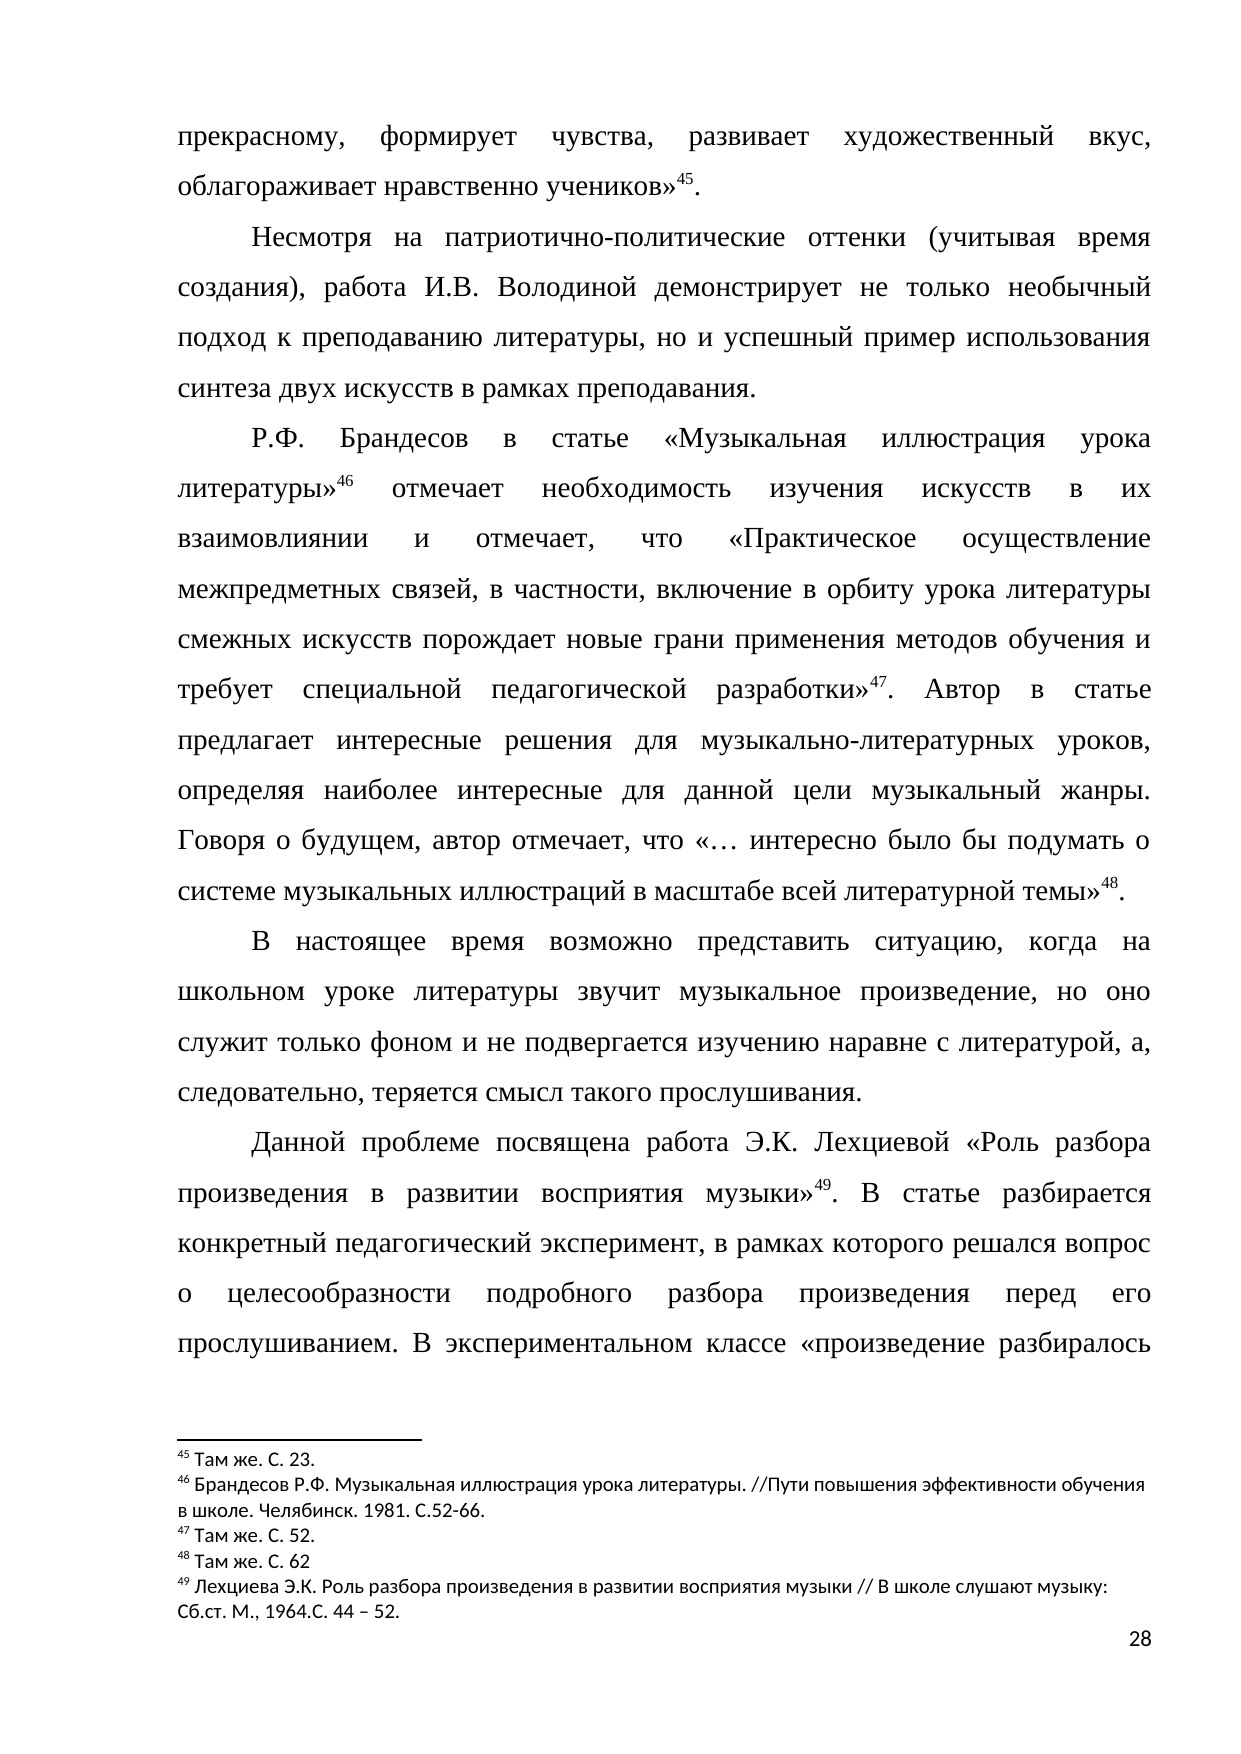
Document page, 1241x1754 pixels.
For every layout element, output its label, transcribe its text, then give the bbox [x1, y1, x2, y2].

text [177, 1124, 1152, 1359]
text Р.Ф. Брандесов в статье «Музыкальная иллюстрация урока литературы» отмечает необходимость изучения искусств в их взаимовлиянии и отмечает, что «Практическое осуществление межпредметных связей, в частности, включение в орбиту урока литературы смежных искусств порождает новые грани применения методов обучения и требует специальной педагогической разработки». Автор в статье предлагает интересные решения для музыкально-литературных уроков, определяя наиболее интересные для данной цели музыкальный жанры. Говоря о будущем, автор отмечает, что «… интересно было бы подумать о системе музыкальных иллюстраций в масштабе всей литературной темы». [177, 420, 1152, 906]
text Несмотря на патриотично-политические оттенки (учитывая время создания), работа И.В. Володиной демонстрирует не только необычный подход к преподаванию литературы, но и успешный пример использования синтеза двух искусств в рамках преподавания. [177, 219, 1152, 403]
text В настоящее время возможно представить ситуацию, когда на школьном уроке литературы звучит музыкальное произведение, но оно служит только фоном и не подвергается изучению наравне с литературой, а, следовательно, теряется смысл такого прослушивания. [177, 923, 1152, 1108]
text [177, 118, 1152, 202]
